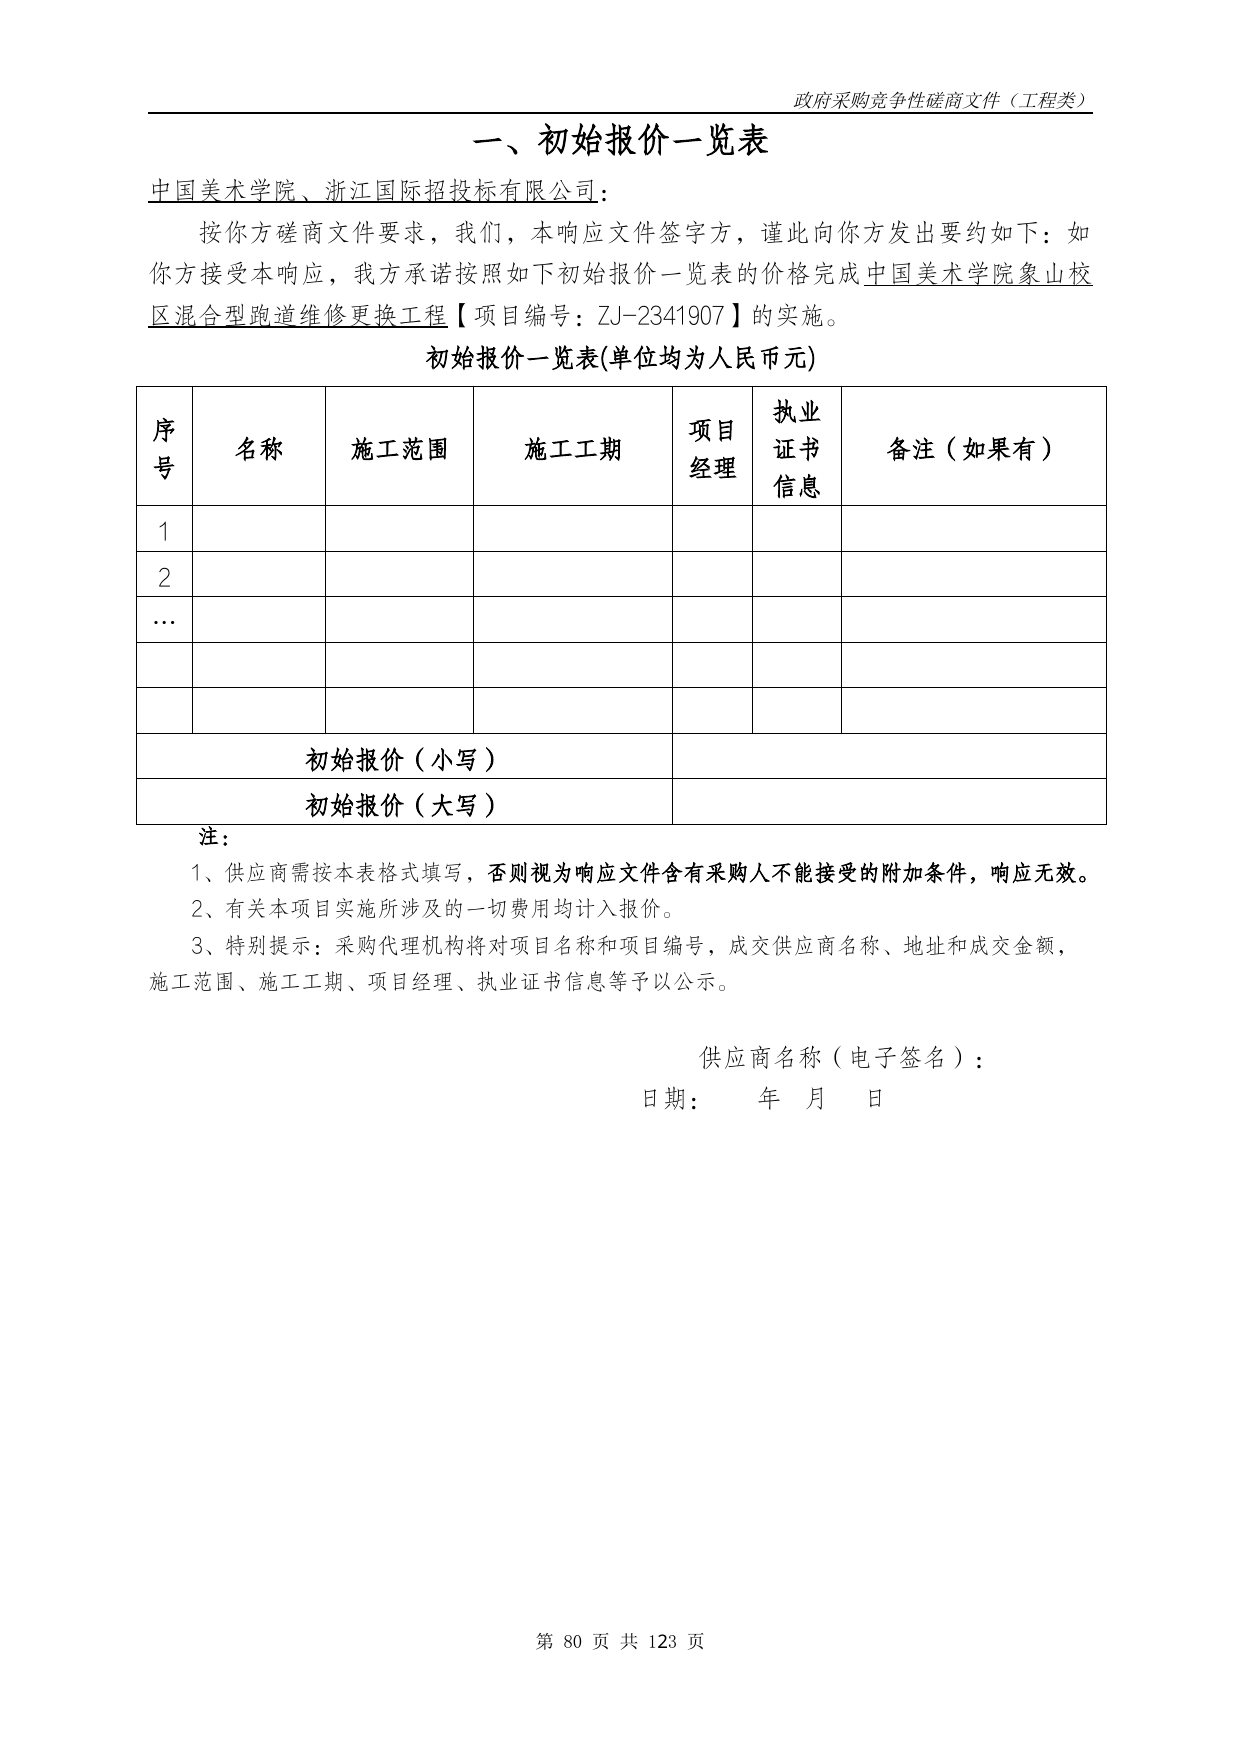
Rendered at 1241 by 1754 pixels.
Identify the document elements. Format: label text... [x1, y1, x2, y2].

text 1、供应商需按本表格式填写，否则视为响应文件含有采购人不能接受的附加条件，响应无效。 [147, 861, 1093, 886]
table_cell [753, 552, 841, 596]
table_cell [326, 597, 473, 642]
table_cell [474, 597, 672, 642]
table_cell [474, 688, 672, 733]
text 一、初始报价一览表 [148, 122, 1093, 159]
table_cell [193, 552, 325, 596]
table_cell [753, 688, 841, 733]
table_cell [842, 643, 1106, 687]
table_cell [673, 643, 752, 687]
table_header 项目经理 [673, 387, 752, 505]
table_header 施工工期 [474, 387, 672, 505]
text 中国美术学院、浙江国际招投标有限公司： [148, 178, 1093, 206]
table_cell [673, 506, 752, 551]
text 2、有关本项目实施所涉及的一切费用均计入报价。 [148, 898, 1093, 922]
text 3、特别提示：采购代理机构将对项目名称和项目编号，成交供应商名称、地址和成交金额，施工范围、施工工期、项目经理、执业证书信息等予以公示。 [148, 934, 1093, 995]
table_cell [193, 597, 325, 642]
table_cell [753, 597, 841, 642]
table_cell … [137, 597, 192, 642]
table_cell [137, 688, 192, 733]
table_cell [474, 643, 672, 687]
table_header 序号 [137, 387, 192, 505]
text 按你方磋商文件要求，我们，本响应文件签字方，谨此向你方发出要约如下：如你方接受本响应，我方承诺按照如下初始报价一览表的价格完成中国美术学院象山校区混合型跑道维修更换工程【项目编号：ZJ-2341907】的实施。 [148, 219, 1093, 331]
table_cell 初始报价（小写） [137, 734, 672, 778]
table_cell [326, 643, 473, 687]
table_cell [842, 688, 1106, 733]
table_cell [842, 597, 1106, 642]
table_cell [673, 597, 752, 642]
table_header 执业证书信息 [753, 387, 841, 505]
table_cell [326, 688, 473, 733]
table_cell [137, 643, 192, 687]
text 注： [198, 825, 1093, 849]
table_cell [673, 779, 1106, 824]
text 日期： 年 月 日 [148, 1086, 1093, 1114]
table_cell [326, 506, 473, 551]
table_cell [673, 552, 752, 596]
table_cell 1 [137, 506, 192, 551]
table_header 名称 [193, 387, 325, 505]
table_cell [326, 552, 473, 596]
table_cell [474, 506, 672, 551]
table_cell 2 [137, 552, 192, 596]
table_header 施工范围 [326, 387, 473, 505]
table_header 备注（如果有） [842, 387, 1106, 505]
table_cell [673, 734, 1106, 778]
text 初始报价一览表(单位均为人民币元) [148, 344, 1093, 372]
table_cell [193, 643, 325, 687]
table_cell [193, 688, 325, 733]
table_cell [673, 688, 752, 733]
text 供应商名称（电子签名）： [148, 1044, 1184, 1072]
table_cell [842, 552, 1106, 596]
table_cell [474, 552, 672, 596]
table_cell 初始报价（大写） [137, 779, 672, 824]
table_cell [753, 643, 841, 687]
table_cell [842, 506, 1106, 551]
table_cell [753, 506, 841, 551]
table_cell [193, 506, 325, 551]
